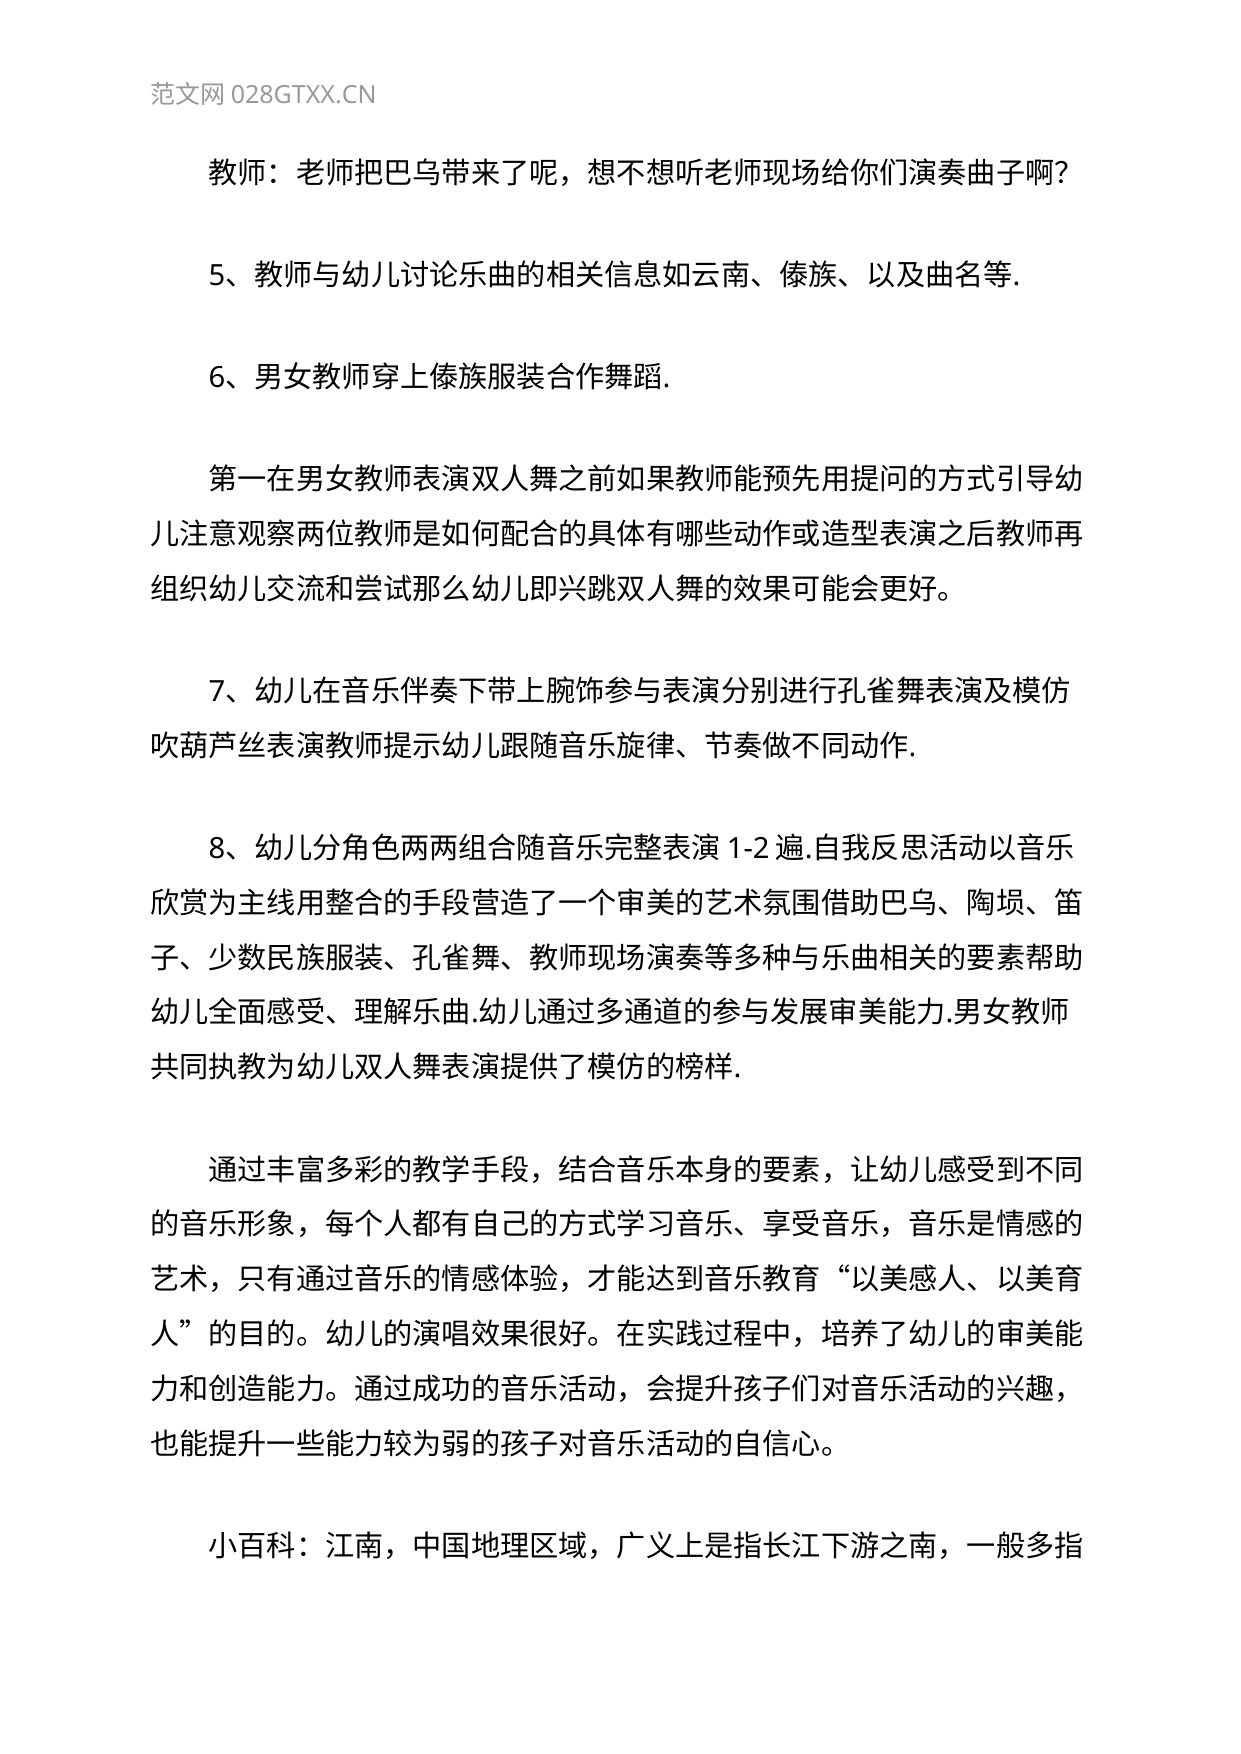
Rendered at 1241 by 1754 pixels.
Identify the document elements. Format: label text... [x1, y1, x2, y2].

text 6、男女教师穿上傣族服装合作舞蹈. [150, 354, 1090, 396]
text 第一在男女教师表演双人舞之前如果教师能预先用提问的方式引导幼儿注意观察两位教师是如何配合的具体有哪些动作或造型表演之后教师再组织幼儿交流和尝试那么幼儿即兴跳双人舞的效果可能会更好。 [150, 456, 1090, 608]
text 教师：老师把巴乌带来了呢，想不想听老师现场给你们演奏曲子啊？ [150, 150, 1090, 192]
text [150, 1522, 1090, 1564]
text 8、幼儿分角色两两组合随音乐完整表演1-2遍.自我反思活动以音乐欣赏为主线用整合的手段营造了一个审美的艺术氛围借助巴乌、陶埙、笛子、少数民族服装、孔雀舞、教师现场演奏等多种与乐曲相关的要素帮助幼儿全面感受、理解乐曲.幼儿通过多通道的参与发展审美能力.男女教师共同执教为幼儿双人舞表演提供了模仿的榜样. [150, 824, 1090, 1086]
text 7、幼儿在音乐伴奏下带上腕饰参与表演分别进行孔雀舞表演及模仿吹葫芦丝表演教师提示幼儿跟随音乐旋律、节奏做不同动作. [150, 667, 1090, 765]
text 5、教师与幼儿讨论乐曲的相关信息如云南、傣族、以及曲名等. [150, 252, 1090, 294]
text 通过丰富多彩的教学手段，结合音乐本身的要素，让幼儿感受到不同的音乐形象，每个人都有自己的方式学习音乐、享受音乐，音乐是情感的艺术，只有通过音乐的情感体验，才能达到音乐教育“以美感人、以美育人”的目的。幼儿的演唱效果很好。在实践过程中，培养了幼儿的审美能力和创造能力。通过成功的音乐活动，会提升孩子们对音乐活动的兴趣，也能提升一些能力较为弱的孩子对音乐活动的自信心。 [150, 1146, 1090, 1463]
